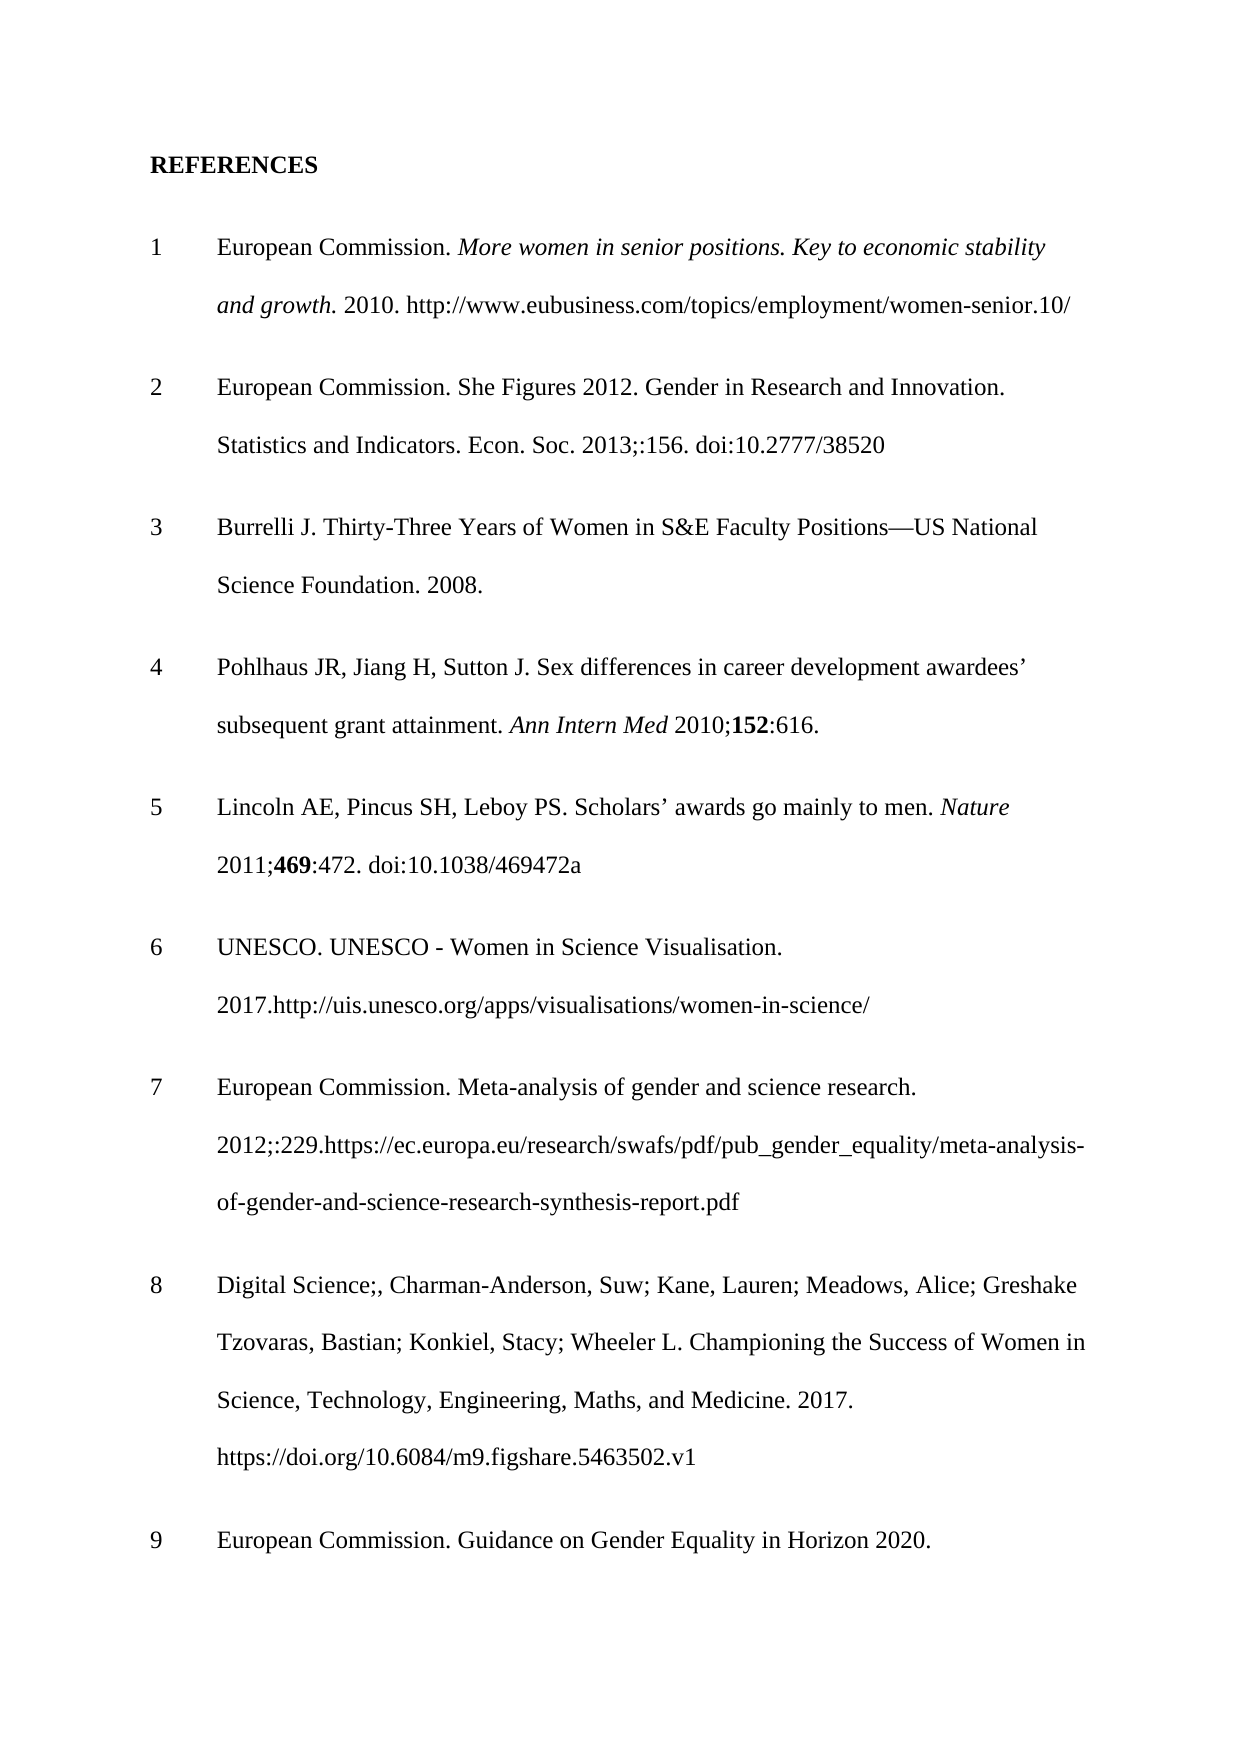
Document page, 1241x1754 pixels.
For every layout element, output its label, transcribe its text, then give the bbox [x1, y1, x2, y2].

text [150, 1525, 1090, 1554]
text 7 European Commission. Meta-analysis of gender and science research. 2012;:229.https://ec.europa.eu/research/swafs/pdf/pub_gender_equality/meta-analysis-of-gender-and-science-research-synthesis-report.pdf [150, 1072, 1090, 1216]
text 2 European Commission. She Figures 2012. Gender in Research and Innovation. Statistics and Indicators. Econ. Soc. 2013;:156. doi:10.2777/38520 [150, 372, 1090, 459]
text 1 European Commission. More women in senior positions. Key to economic stability and growth. 2010. http://www.eubusiness.com/topics/employment/women-senior.10/ [150, 232, 1090, 319]
text 5 Lincoln AE, Pincus SH, Leboy PS. Scholars’ awards go mainly to men. Nature 2011;469:472. doi:10.1038/469472a [150, 792, 1090, 879]
text REFERENCES [150, 150, 1090, 179]
text 4 Pohlhaus JR, Jiang H, Sutton J. Sex differences in career development awardees’ subsequent grant attainment. Ann Intern Med 2010;152:616. [150, 652, 1090, 739]
text 8 Digital Science;, Charman-Anderson, Suw; Kane, Lauren; Meadows, Alice; Greshake Tzovaras, Bastian; Konkiel, Stacy; Wheeler L. Championing the Success of Women in Science, Technology, Engineering, Maths, and Medicine. 2017. https://doi.org/10.6084/m9.figshare.5463502.v1 [150, 1270, 1090, 1471]
text 6 UNESCO. UNESCO - Women in Science Visualisation. 2017.http://uis.unesco.org/apps/visualisations/women-in-science/ [150, 932, 1090, 1019]
text 3 Burrelli J. Thirty-Three Years of Women in S&E Faculty Positions—US National Science Foundation. 2008. [150, 512, 1090, 599]
